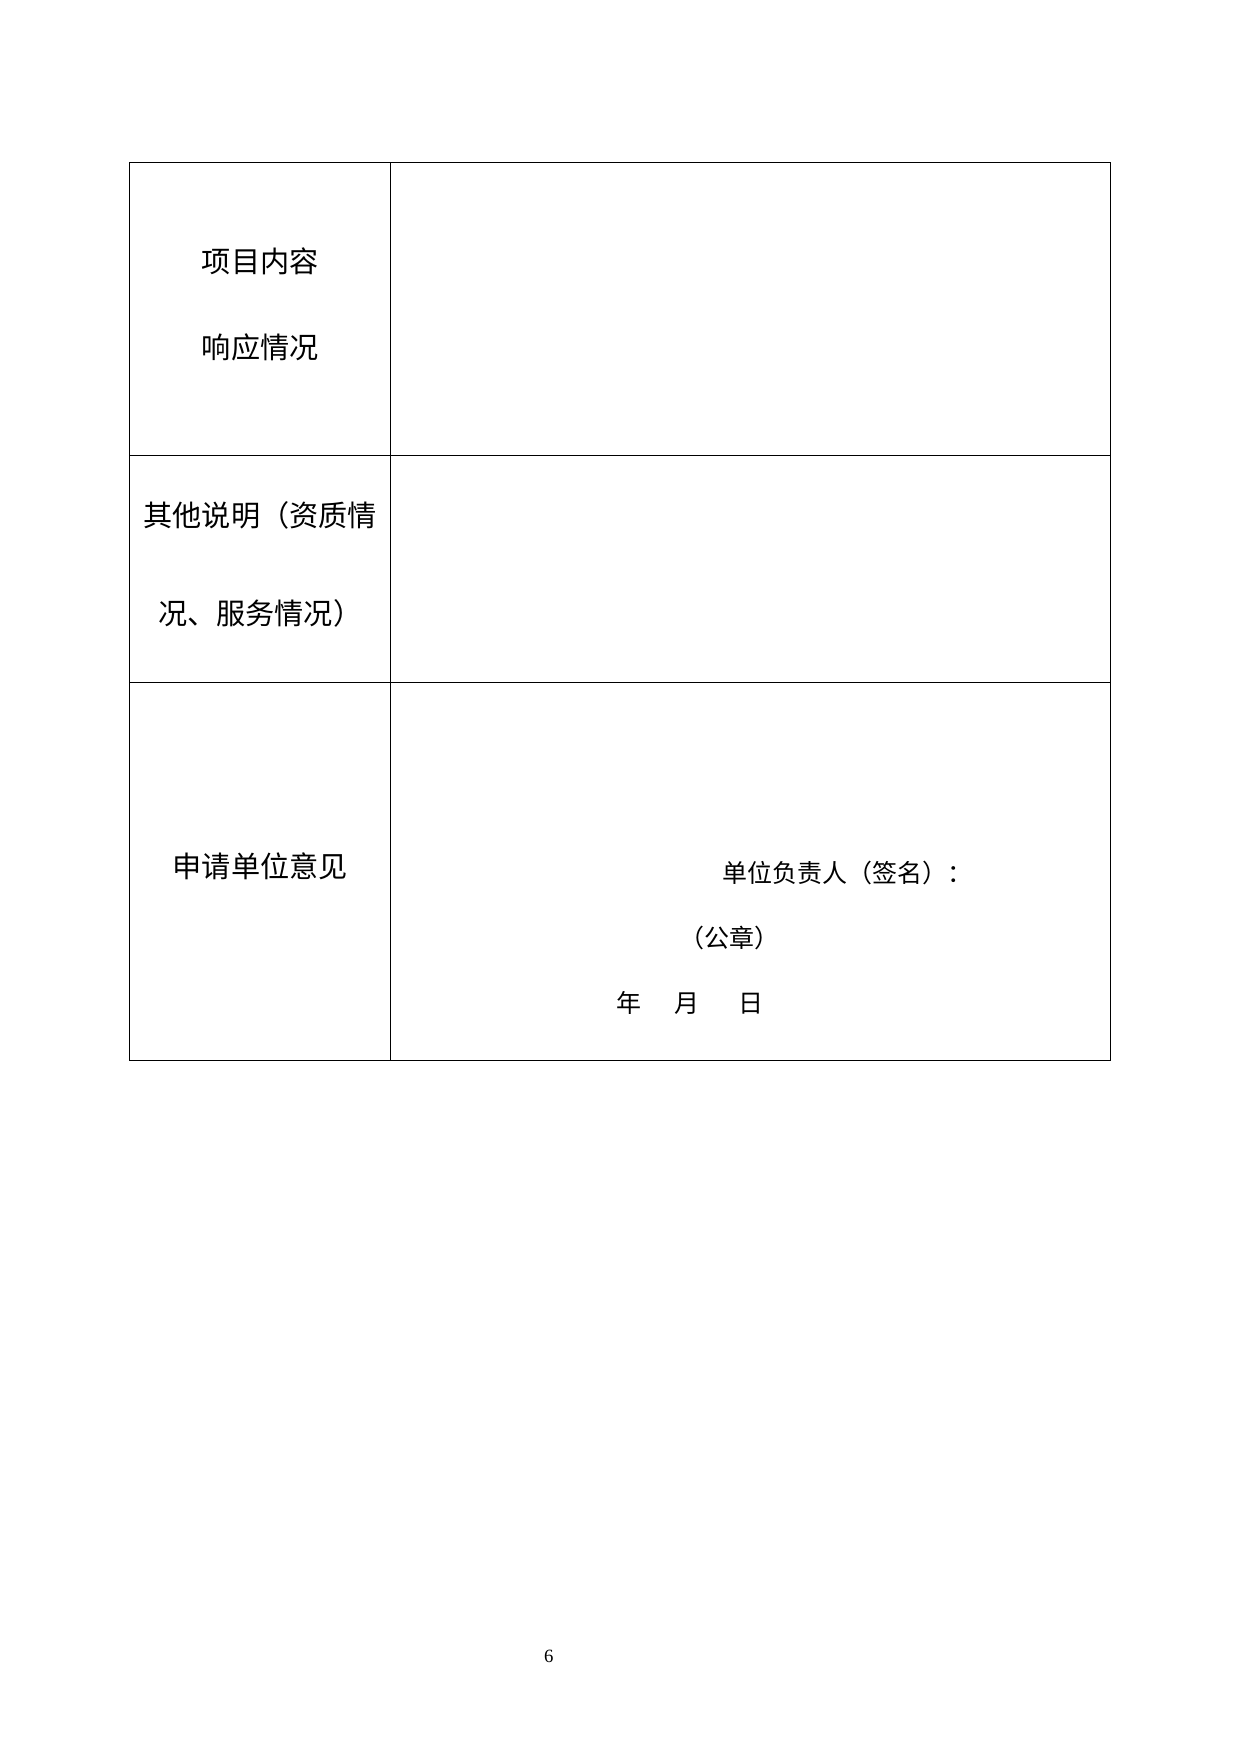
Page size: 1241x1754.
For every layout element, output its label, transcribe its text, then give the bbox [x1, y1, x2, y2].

table_cell 单位负责人（签名）： （公章） 年 月 日 [391, 683, 1110, 1060]
table_cell 项目内容 响应情况 [130, 163, 390, 455]
table_cell 申请单位意见 [130, 683, 390, 1060]
table_cell 其他说明（资质情况、服务情况） [130, 456, 390, 682]
table_cell [391, 456, 1110, 682]
table_cell [391, 163, 1110, 455]
